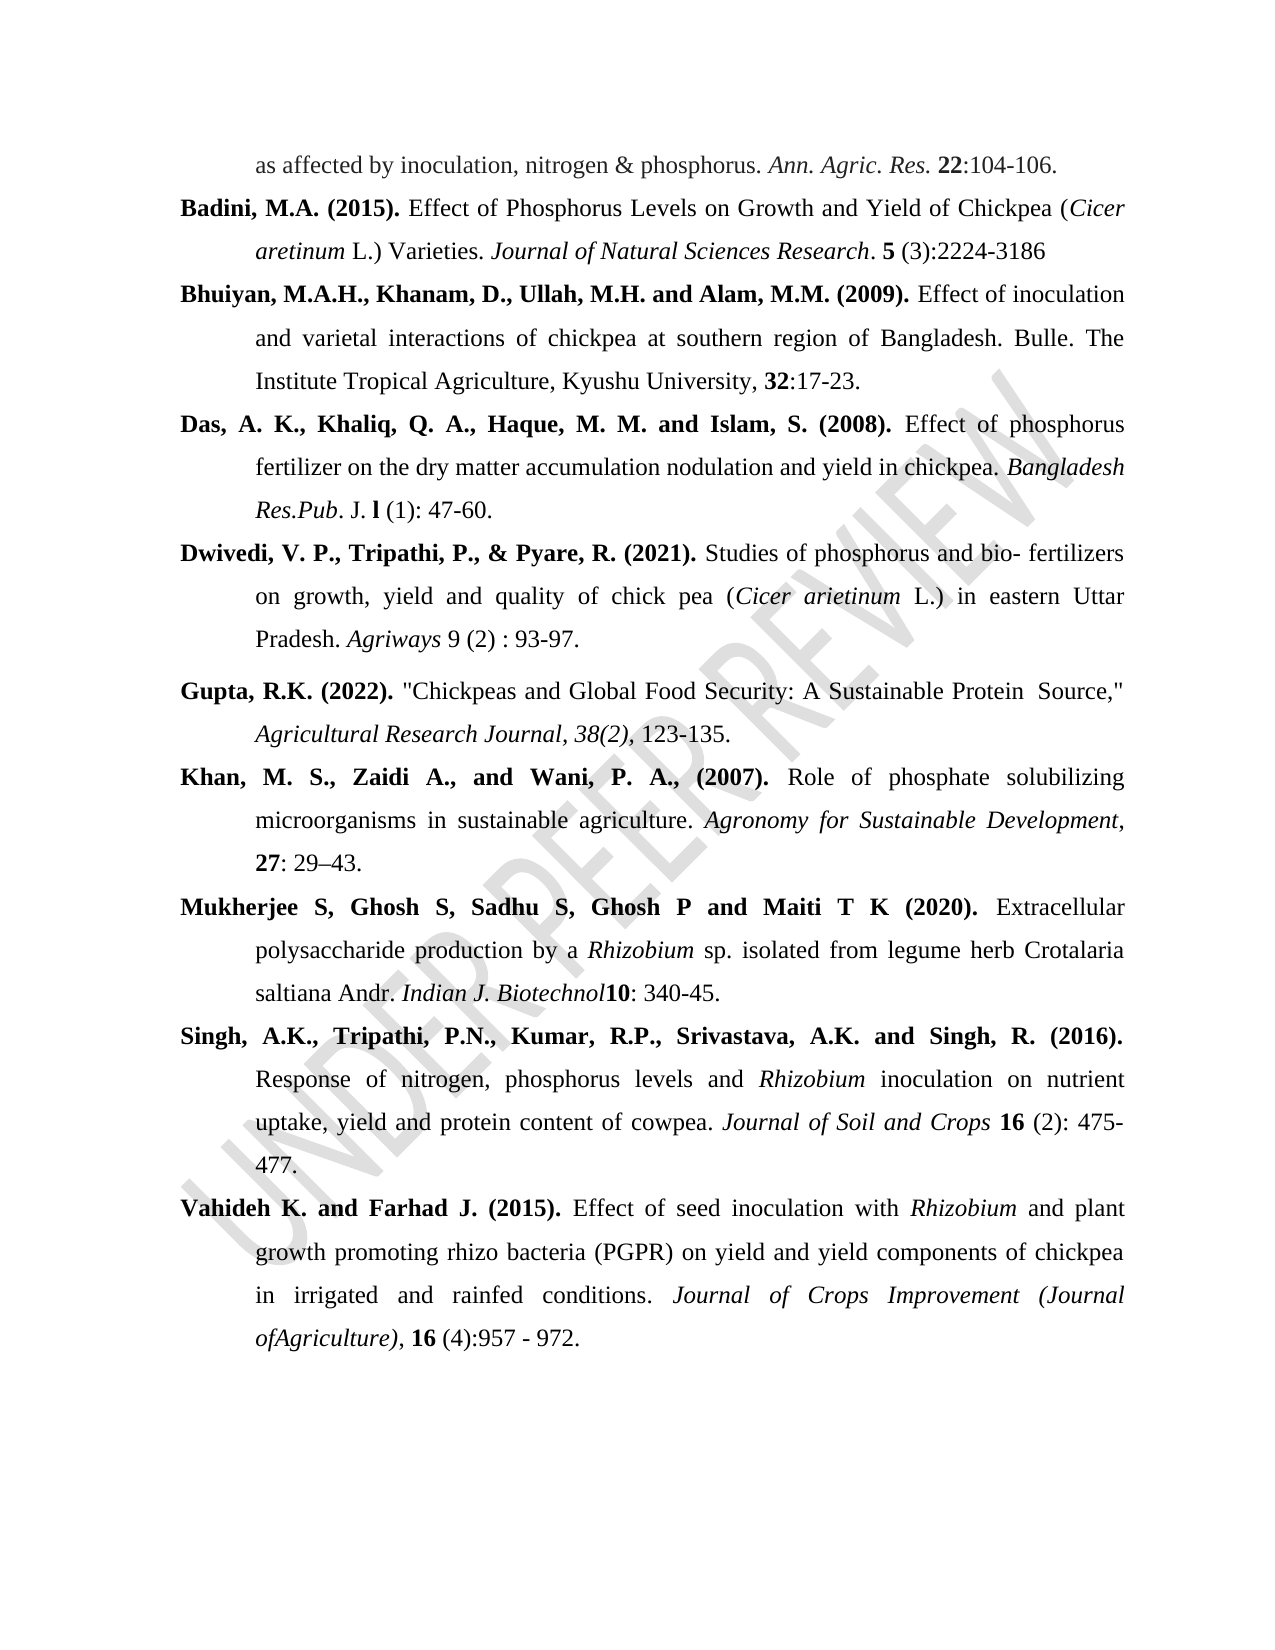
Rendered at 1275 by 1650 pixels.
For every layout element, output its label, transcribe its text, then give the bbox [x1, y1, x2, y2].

text Singh, A.K., Tripathi, P.N., Kumar, R.P., Srivastava, A.K. and Singh, R. (2016). Response of nitrogen, phosphorus levels and Rhizobium inoculation on nutrient uptake, yield and protein content of cowpea. Journal of Soil and Crops 16 (2): 475- 477. [180, 1021, 1124, 1179]
text Khan, M. S., Zaidi A., and Wani, P. A., (2007). Role of phosphate solubilizing microorganisms in sustainable agriculture. Agronomy for Sustainable Development, 27: 29–43. [180, 762, 1125, 877]
text Gupta, R.K. (2022). "Chickpeas and Global Food Security: A Sustainable Protein Source," Agricultural Research Journal, 38(2), 123-135. [180, 676, 1123, 748]
text Mukherjee S, Ghosh S, Sadhu S, Ghosh P and Maiti T K (2020). Extracellular polysaccharide production by a Rhizobium sp. isolated from legume herb Crotalaria saltiana Andr. Indian J. Biotechnol10: 340-45. [180, 892, 1125, 1007]
text Vahideh K. and Farhad J. (2015). Effect of seed inoculation with Rhizobium and plant growth promoting rhizo bacteria (PGPR) on yield and yield components of chickpea in irrigated and rainfed conditions. Journal of Crops Improvement (Journal ofAgriculture), 16 (4):957 - 972. [180, 1193, 1125, 1352]
text Das, A. K., Khaliq, Q. A., Haque, M. M. and Islam, S. (2008). Effect of phosphorus fertilizer on the dry matter accumulation nodulation and yield in chickpea. Bangladesh Res.Pub. J. l (1): 47-60. [180, 409, 1125, 524]
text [180, 150, 1125, 179]
text Badini, M.A. (2015). Effect of Phosphorus Levels on Growth and Yield of Chickpea (Cicer aretinum L.) Varieties. Journal of Natural Sciences Research. 5 (3):2224-3186 [180, 193, 1124, 265]
text Dwivedi, V. P., Tripathi, P., & Pyare, R. (2021). Studies of phosphorus and bio- fertilizers on growth, yield and quality of chick pea (Cicer arietinum L.) in eastern Uttar Pradesh. Agriways 9 (2) : 93-97. [180, 538, 1124, 653]
text Bhuiyan, M.A.H., Khanam, D., Ullah, M.H. and Alam, M.M. (2009). Effect of inoculation and varietal interactions of chickpea at southern region of Bangladesh. Bulle. The Institute Tropical Agriculture, Kyushu University, 32:17-23. [180, 279, 1125, 394]
